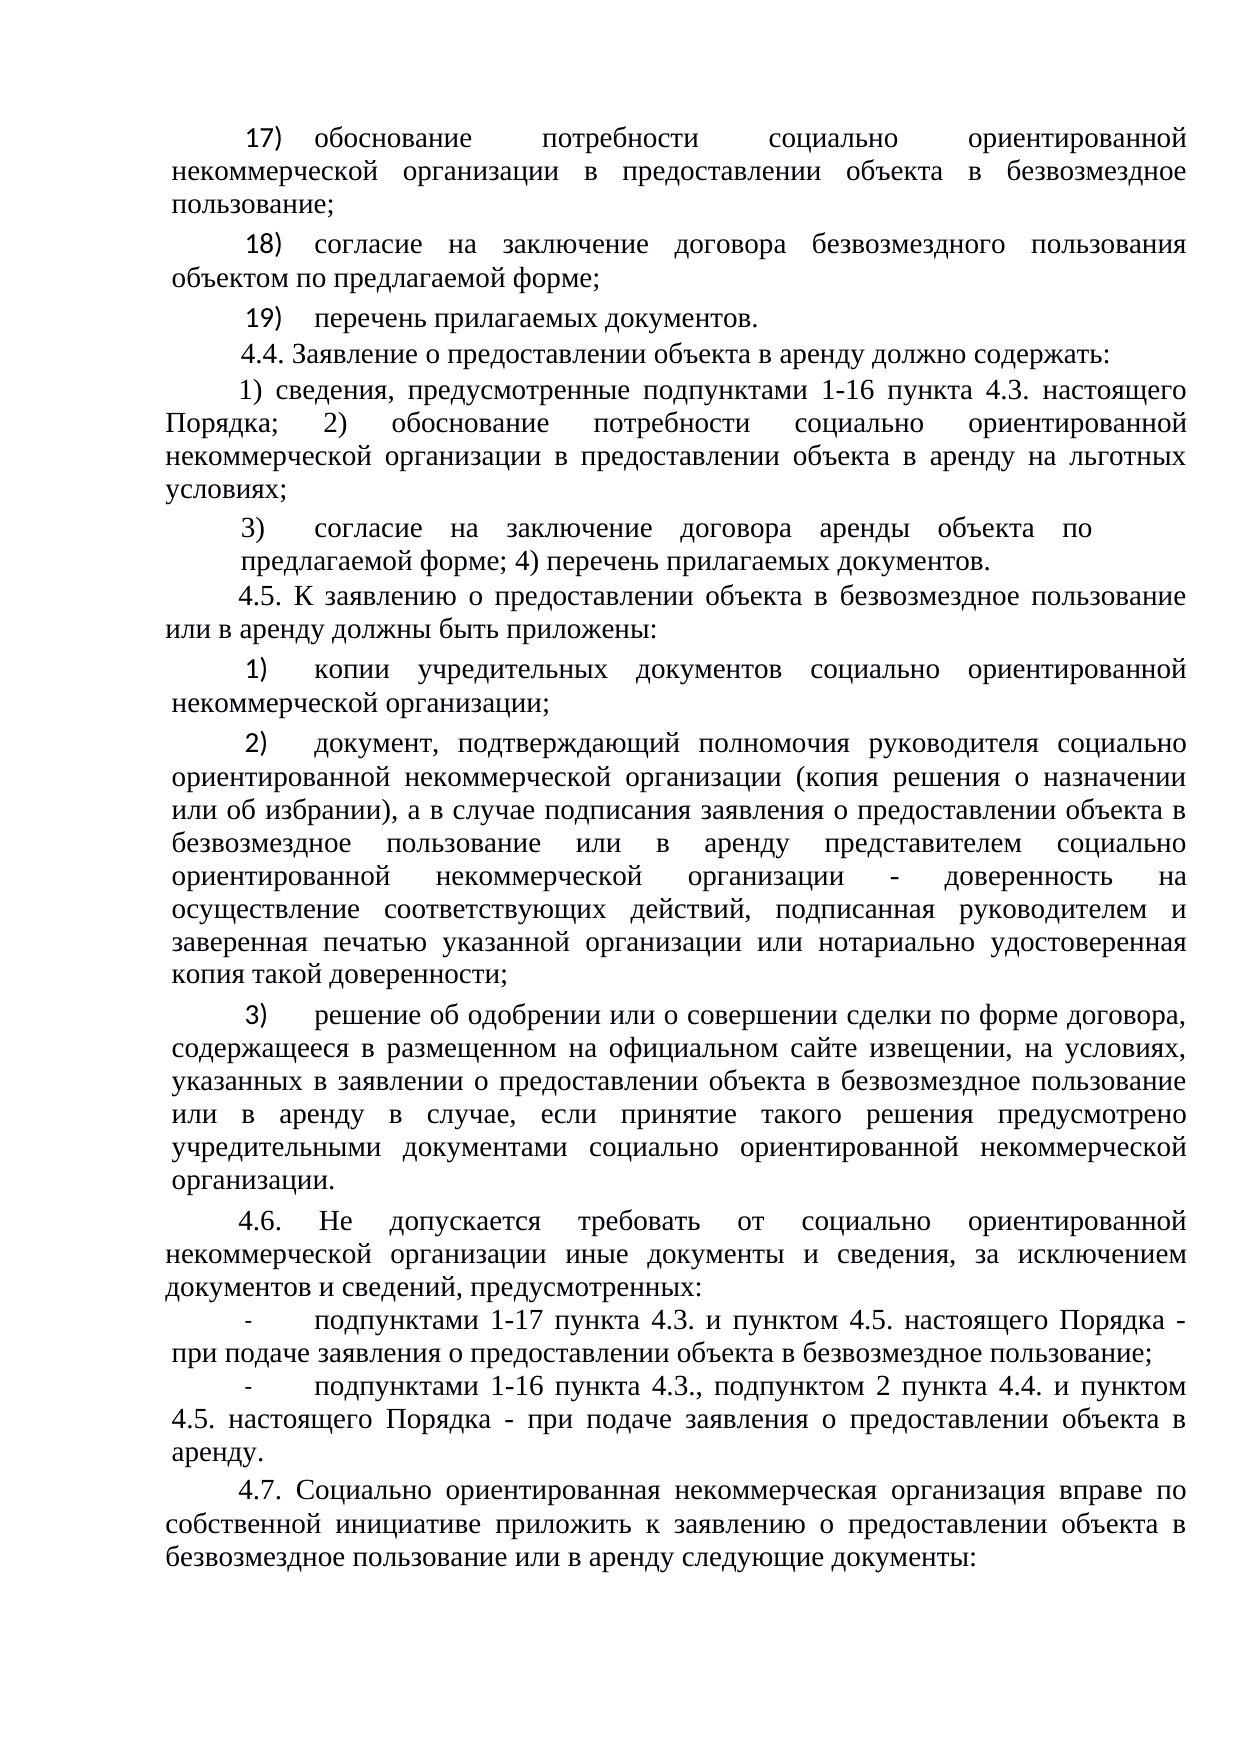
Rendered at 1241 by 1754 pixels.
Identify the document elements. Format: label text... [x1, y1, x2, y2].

list копии учредительных документов социально ориентированной некоммерческой организации; [171, 651, 1187, 719]
text 3) согласие на заключение договора аренды объекта по предлагаемой форме; 4) перечень прилагаемых документов. [241, 511, 1093, 576]
text 1) сведения, предусмотренные подпунктами 1-16 пункта 4.3. настоящего Порядка; 2) обоснование потребности социально ориентированной некоммерческой организации в предоставлении объекта в аренду на льготных условиях; [165, 373, 1187, 504]
list перечень прилагаемых документов. [171, 300, 1187, 335]
text 4.4. Заявление о предоставлении объекта в аренду должно содержать: [241, 337, 1187, 370]
list обоснование потребности социально ориентированной некоммерческой организации в предоставлении объекта в безвозмездное пользование; [171, 119, 1187, 220]
text 4.7. Социально ориентированная некоммерческая организация вправе по собственной инициативе приложить к заявлению о предоставлении объекта в безвозмездное пользование или в аренду следующие документы: [165, 1473, 1187, 1572]
text 4.5. К заявлению о предоставлении объекта в безвозмездное пользование или в аренду должны быть приложены: [165, 579, 1187, 645]
list документ, подтверждающий полномочия руководителя социально ориентированной некоммерческой организации (копия решения о назначении или об избрании), а в случае подписания заявления о предоставлении объекта в безвозмездное пользование или в аренду представителем социально ориентированной некоммерческой организации - доверенность на осуществление соответствующих действий, подписанная руководителем и заверенная печатью указанной организации или нотариально удостоверенная копия такой доверенности; [171, 725, 1187, 990]
text 4.6. Не допускается требовать от социально ориентированной некоммерческой организации иные документы и сведения, за исключением документов и сведений, предусмотренных: [165, 1204, 1187, 1303]
list подпунктами 1-16 пункта 4.3., подпунктом 2 пункта 4.4. и пунктом 4.5. настоящего Порядка - при подаче заявления о предоставлении объекта в аренду. [171, 1369, 1187, 1467]
list согласие на заключение договора безвозмездного пользования объектом по предлагаемой форме; [171, 226, 1187, 294]
list решение об одобрении или о совершении сделки по форме договора, содержащееся в размещенном на официальном сайте извещении, на условиях, указанных в заявлении о предоставлении объекта в безвозмездное пользование или в аренду в случае, если принятие такого решения предусмотрено учредительными документами социально ориентированной некоммерческой организации. [171, 996, 1187, 1196]
list подпунктами 1-17 пункта 4.3. и пунктом 4.5. настоящего Порядка - при подаче заявления о предоставлении объекта в безвозмездное пользование; [171, 1303, 1187, 1369]
